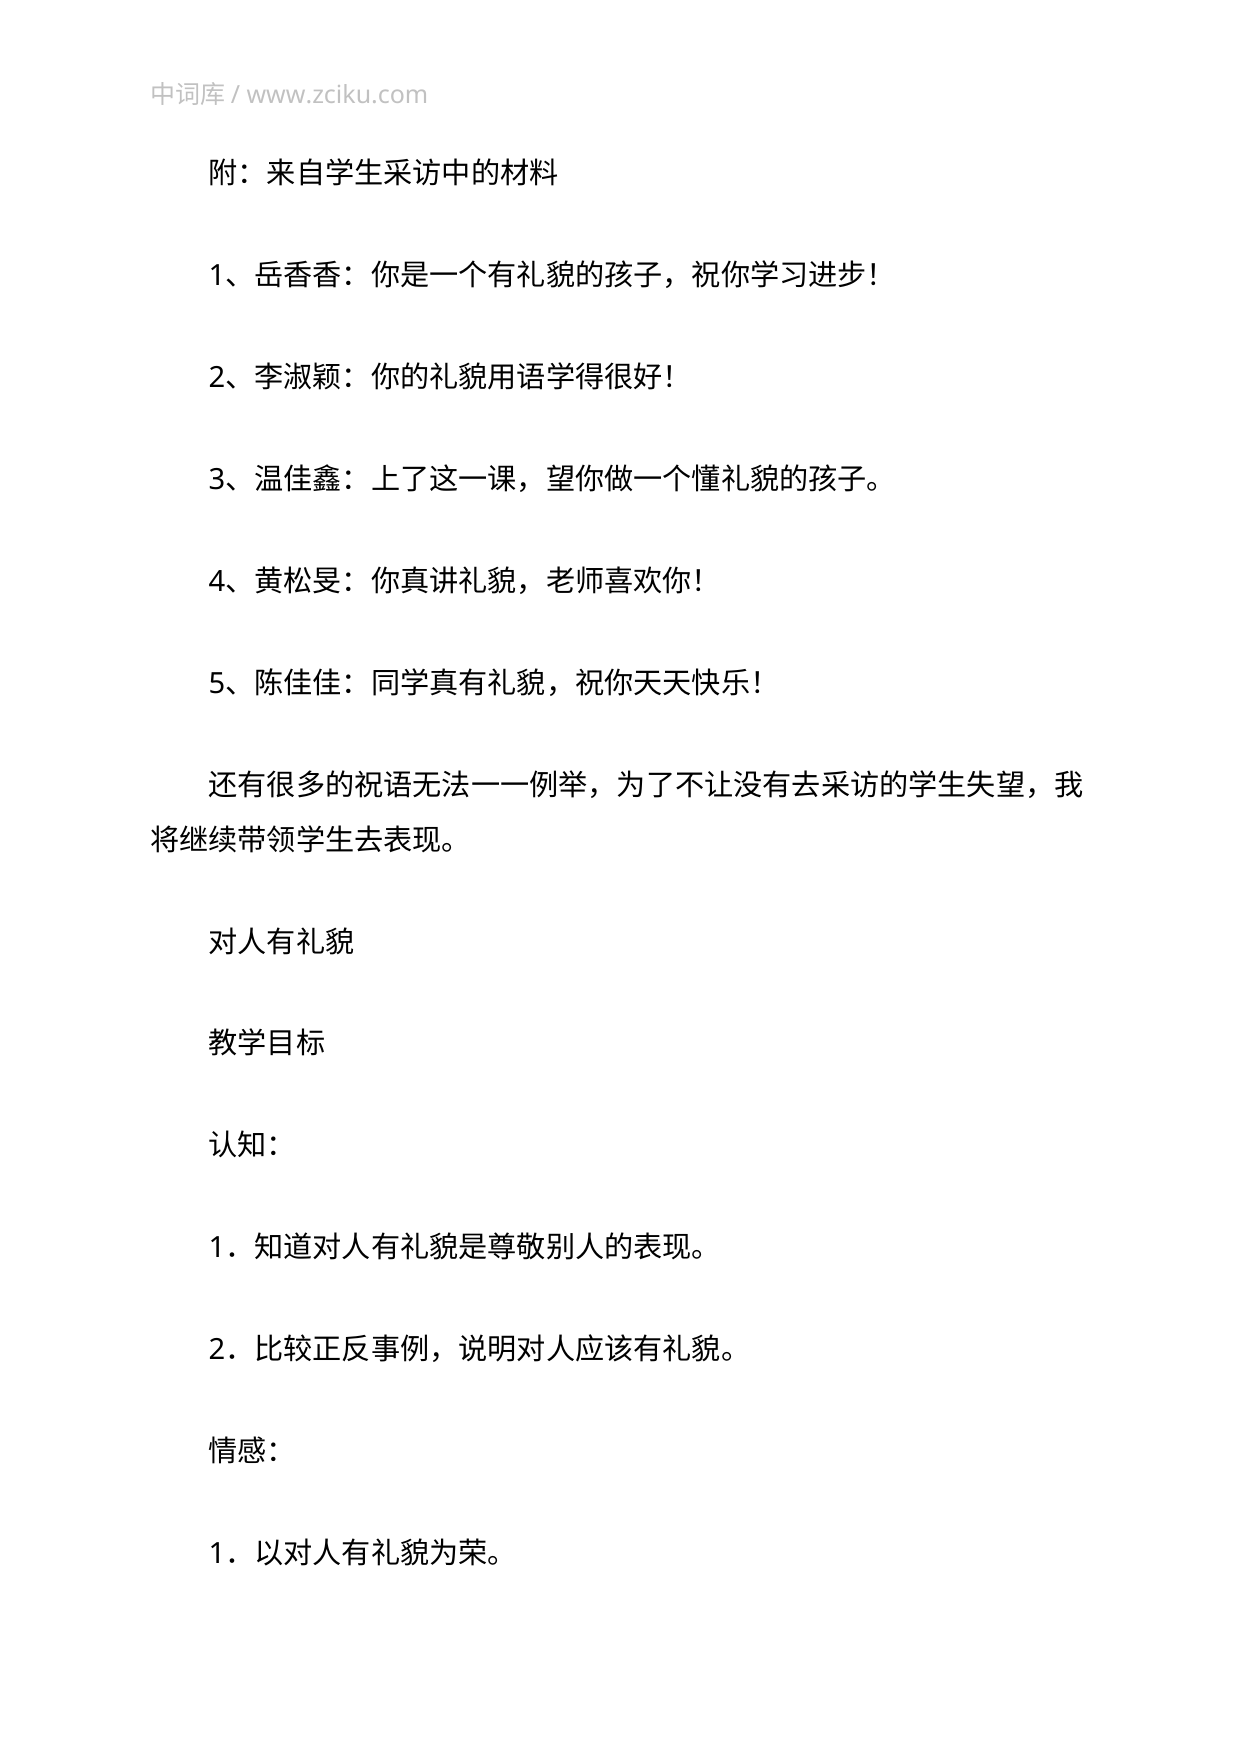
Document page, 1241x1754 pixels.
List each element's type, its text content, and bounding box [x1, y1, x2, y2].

text 4、黄松旻：你真讲礼貌，老师喜欢你！ [150, 558, 1090, 600]
text 还有很多的祝语无法一一例举，为了不让没有去采访的学生失望，我将继续带领学生去表现。 [150, 762, 1090, 859]
text 3、温佳鑫：上了这一课，望你做一个懂礼貌的孩子。 [150, 456, 1090, 498]
text 1．以对人有礼貌为荣。 [150, 1529, 1090, 1572]
text 1．知道对人有礼貌是尊敬别人的表现。 [150, 1224, 1090, 1266]
text 教学目标 [150, 1020, 1090, 1062]
text 2．比较正反事例，说明对人应该有礼貌。 [150, 1326, 1090, 1368]
text 1、岳香香：你是一个有礼貌的孩子，祝你学习进步！ [150, 252, 1090, 294]
text 对人有礼貌 [150, 918, 1090, 961]
text 2、李淑颖：你的礼貌用语学得很好！ [150, 354, 1090, 396]
text 附：来自学生采访中的材料 [150, 150, 1090, 192]
text 5、陈佳佳：同学真有礼貌，祝你天天快乐！ [150, 660, 1090, 702]
text 认知： [150, 1122, 1090, 1164]
text 情感： [150, 1428, 1090, 1470]
